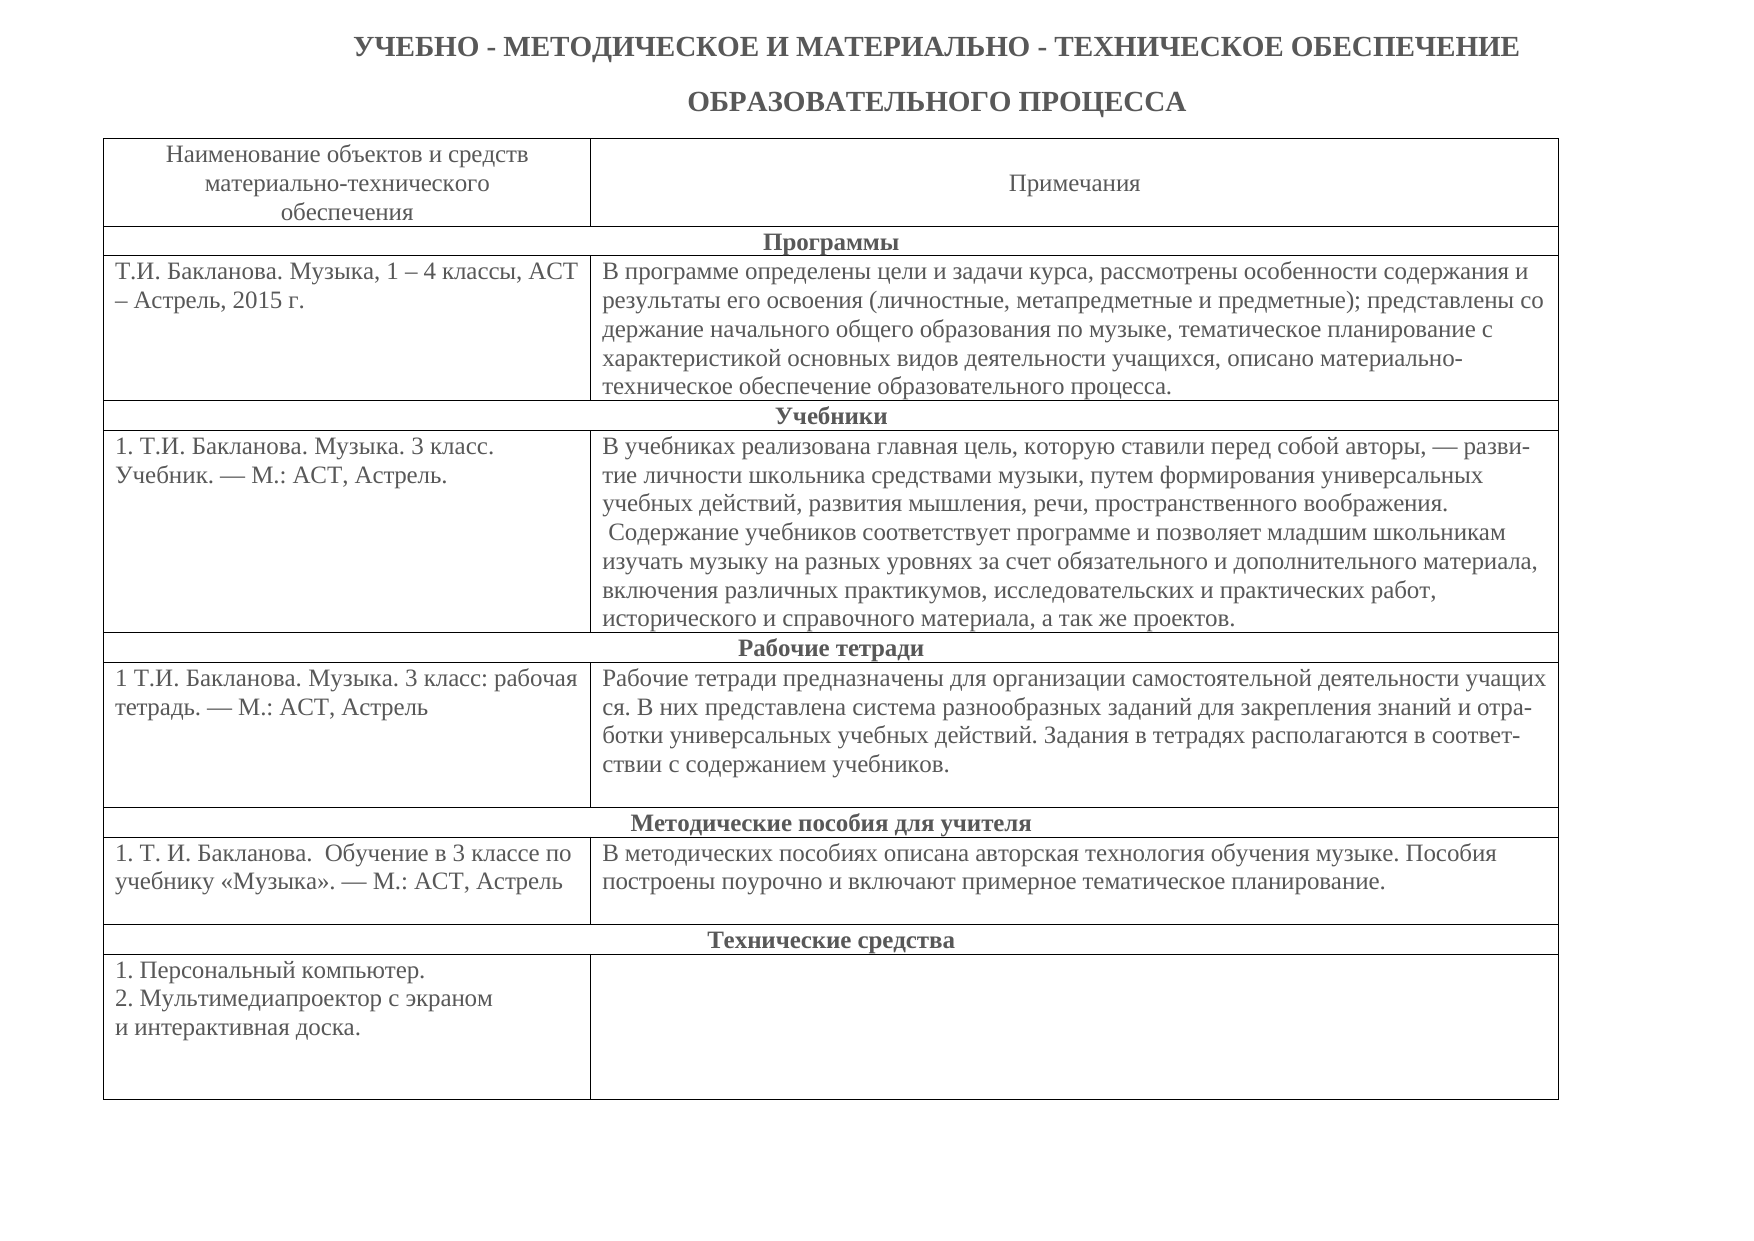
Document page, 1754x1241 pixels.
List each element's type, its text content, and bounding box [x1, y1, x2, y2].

table_cell [591, 955, 1558, 1098]
table_cell 1. Персональный компьютер. 2. Мультимедиапроектор с экраном и интерактивная доска. [104, 955, 590, 1098]
table_cell Методические пособия для учителя [104, 808, 1558, 837]
text ОБРАЗОВАТЕЛЬНОГО ПРОЦЕССА [161, 84, 1713, 117]
table_cell Т.И. Бакланова. Музыка, 1 – 4 классы, АСТ – Астрель, 2015 г. [104, 256, 590, 400]
table_header Примечания [591, 139, 1558, 226]
table_header Наименование объектов и средств материально-технического обеспечения [104, 139, 590, 226]
table_cell Технические средства [104, 925, 1558, 954]
text УЧЕБНО - МЕТОДИЧЕСКОЕ И МАТЕРИАЛЬНО - ТЕХНИЧЕСКОЕ ОБЕСПЕЧЕНИЕ [161, 29, 1713, 63]
table_cell Рабочие тетради предназначены для организации самостоятельной деятельности учащих ся. В них представлена система разнообразных заданий для закрепления знаний и отра-ботки универсальных учебных действий. Задания в тетрадях располагаются в соответ-ствии с содержанием учебников. [591, 663, 1558, 807]
table_cell Рабочие тетради [104, 633, 1558, 662]
table_cell В программе определены цели и задачи курса, рассмотрены особенности содержания и результаты его освоения (личностные, метапредметные и предметные); представлены со держание начального общего образования по музыке, тематическое планирование с характеристикой основных видов деятельности учащихся, описано материально-техническое обеспечение образовательного процесса. [591, 256, 1558, 400]
table_cell 1. Т.И. Бакланова. Музыка. 3 класс. Учебник. — М.: АСТ, Астрель. [104, 431, 590, 632]
table_cell Учебники [104, 401, 1558, 430]
table_cell В методических пособиях описана авторская технология обучения музыке. Пособия построены поурочно и включают примерное тематическое планирование. [591, 838, 1558, 924]
table_cell 1 Т.И. Бакланова. Музыка. 3 класс: рабочая тетрадь. — М.: АСТ, Астрель [104, 663, 590, 807]
table_cell 1. Т. И. Бакланова. Обучение в 3 классе по учебнику «Музыка». — М.: АСТ, Астрель [104, 838, 590, 924]
table_cell Программы [104, 227, 1558, 255]
table_cell В учебниках реализована главная цель, которую ставили перед собой авторы, — разви-тие личности школьника средствами музыки, путем формирования универсальных учебных действий, развития мышления, речи, пространственного воображения. Содержание учебников соответствует программе и позволяет младшим школьникам изучать музыку на разных уровнях за счет обязательного и дополнительного материала, включения различных практикумов, исследовательских и практических работ, исторического и справочного материала, а так же проектов. [591, 431, 1558, 632]
